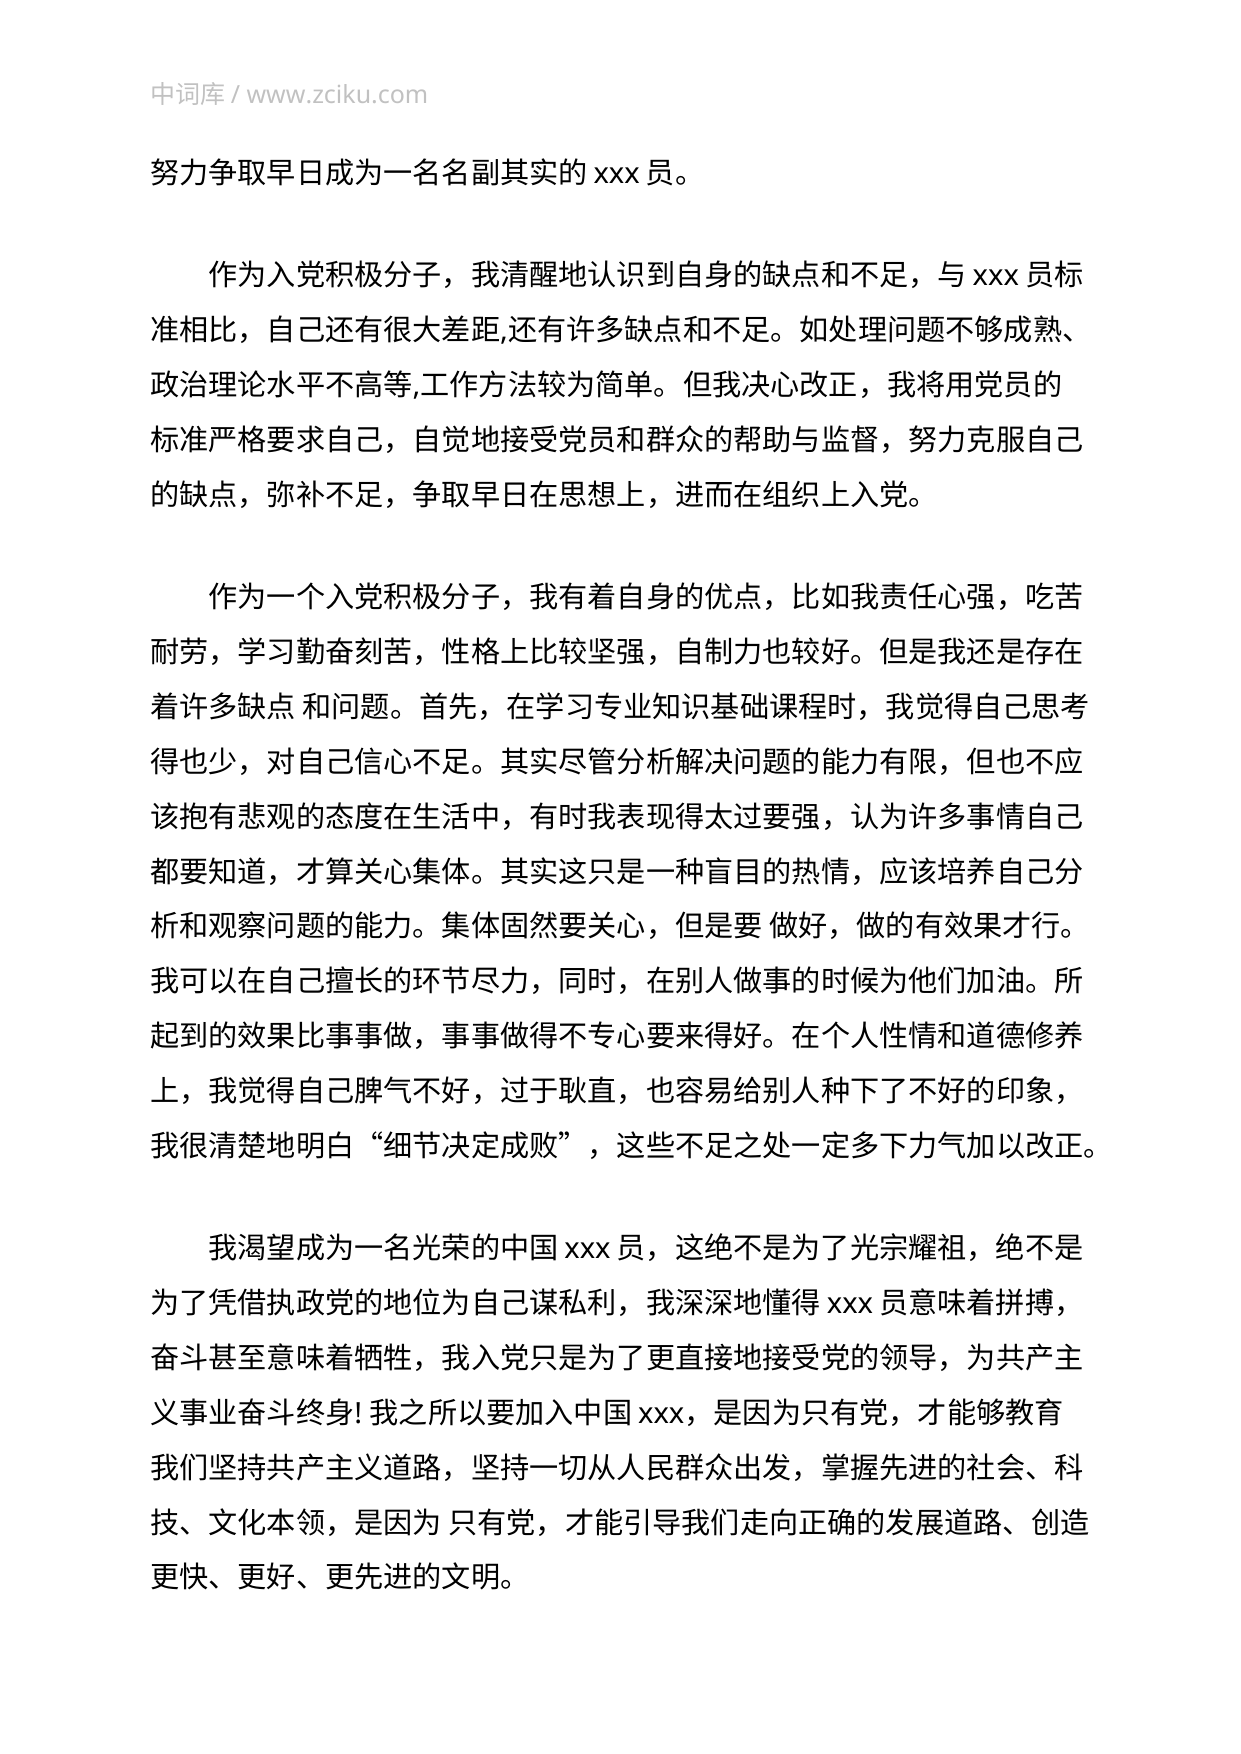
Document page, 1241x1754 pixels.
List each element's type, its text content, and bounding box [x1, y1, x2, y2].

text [150, 150, 1090, 192]
text 作为入党积极分子，我清醒地认识到自身的缺点和不足，与xxx员标准相比，自己还有很大差距,还有许多缺点和不足。如处理问题不够成熟、政治理论水平不高等,工作方法较为简单。但我决心改正，我将用党员的标准严格要求自己，自觉地接受党员和群众的帮助与监督，努力克服自己的缺点，弥补不足，争取早日在思想上，进而在组织上入党。 [150, 252, 1090, 514]
text 我渴望成为一名光荣的中国xxx员，这绝不是为了光宗耀祖，绝不是为了凭借执政党的地位为自己谋私利，我深深地懂得xxx员意味着拼搏，奋斗甚至意味着牺牲，我入党只是为了更直接地接受党的领导，为共产主义事业奋斗终身! 我之所以要加入中国xxx，是因为只有党，才能够教育我们坚持共产主义道路，坚持一切从人民群众出发，掌握先进的社会、科技、文化本领，是因为 只有党，才能引导我们走向正确的发展道路、创造更快、更好、更先进的文明。 [150, 1224, 1090, 1596]
text 作为一个入党积极分子，我有着自身的优点，比如我责任心强，吃苦耐劳，学习勤奋刻苦，性格上比较坚强，自制力也较好。但是我还是存在着许多缺点 和问题。首先，在学习专业知识基础课程时，我觉得自己思考得也少，对自己信心不足。其实尽管分析解决问题的能力有限，但也不应该抱有悲观的态度在生活中，有时我表现得太过要强，认为许多事情自己都要知道，才算关心集体。其实这只是一种盲目的热情，应该培养自己分析和观察问题的能力。集体固然要关心，但是要 做好，做的有效果才行。我可以在自己擅长的环节尽力，同时，在别人做事的时候为他们加油。所起到的效果比事事做，事事做得不专心要来得好。在个人性情和道德修养上，我觉得自己脾气不好，过于耿直，也容易给别人种下了不好的印象，我很清楚地明白“细节决定成败”，这些不足之处一定多下力气加以改正。 [150, 574, 1090, 1165]
